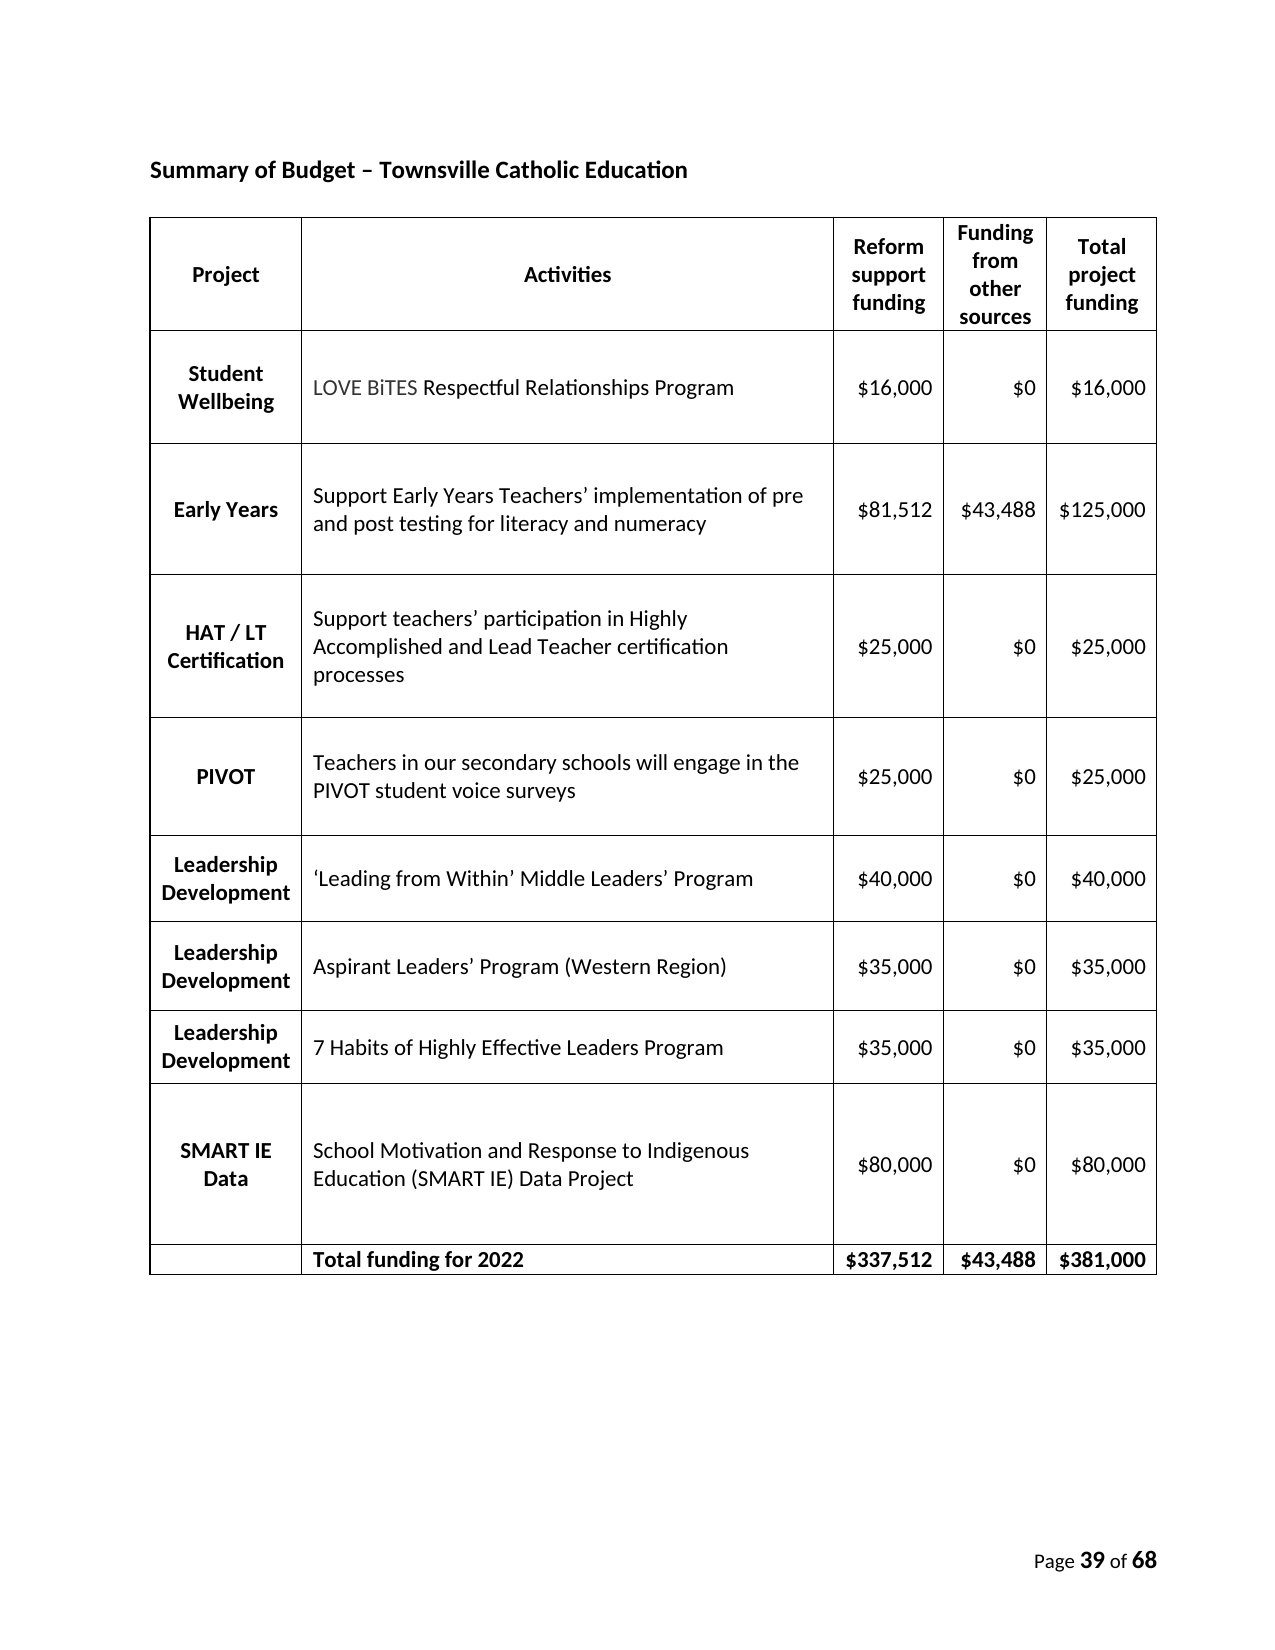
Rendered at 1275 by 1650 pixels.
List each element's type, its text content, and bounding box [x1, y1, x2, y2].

table_cell PIVOT [151, 718, 301, 834]
table_cell Support Early Years Teachers’ implementation of pre and post testing for literacy and numeracy [302, 444, 833, 574]
table_cell Support teachers’ participation in Highly Accomplished and Lead Teacher certification processes [302, 575, 833, 717]
table_cell SMART IE Data [151, 1084, 301, 1244]
table_cell 7 Habits of Highly Effective Leaders Program [302, 1011, 833, 1082]
table_cell $0 [944, 836, 1046, 921]
table_cell $16,000 [1047, 331, 1156, 443]
table_cell $25,000 [1047, 718, 1156, 834]
table_header Activities [302, 218, 833, 330]
table_cell Teachers in our secondary schools will engage in the PIVOT student voice surveys [302, 718, 833, 834]
table_cell $35,000 [834, 922, 943, 1010]
table_cell $80,000 [1047, 1084, 1156, 1244]
table_cell Leadership Development [151, 922, 301, 1010]
table_cell $337,512 [834, 1245, 943, 1273]
table_cell $0 [944, 575, 1046, 717]
table_cell $81,512 [834, 444, 943, 574]
table_cell $0 [944, 718, 1046, 834]
table_cell $35,000 [834, 1011, 943, 1082]
table_cell $16,000 [834, 331, 943, 443]
table_cell Total funding for 2022 [302, 1245, 833, 1273]
table_cell LOVE BiTES Respectful Relationships Program [302, 331, 833, 443]
table_cell $80,000 [834, 1084, 943, 1244]
table_header Funding from other sources [944, 218, 1046, 330]
table_cell $25,000 [834, 718, 943, 834]
table_cell [151, 1245, 301, 1273]
table_cell ‘Leading from Within’ Middle Leaders’ Program [302, 836, 833, 921]
table_cell Aspirant Leaders’ Program (Western Region) [302, 922, 833, 1010]
table_cell $0 [944, 331, 1046, 443]
table_cell Early Years [151, 444, 301, 574]
table_cell $35,000 [1047, 1011, 1156, 1082]
table_cell $0 [944, 1011, 1046, 1082]
subtitle Summary of Budget – Townsville Catholic Education [150, 154, 1157, 185]
table_cell $381,000 [1047, 1245, 1156, 1273]
table_cell $0 [944, 922, 1046, 1010]
table_header Reform support funding [834, 218, 943, 330]
table_cell HAT / LT Certification [151, 575, 301, 717]
table_cell $35,000 [1047, 922, 1156, 1010]
table_cell Leadership Development [151, 1011, 301, 1082]
table_cell $43,488 [944, 1245, 1046, 1273]
table_cell $43,488 [944, 444, 1046, 574]
table_header Project [151, 218, 301, 330]
table_header Total project funding [1047, 218, 1156, 330]
table_cell $25,000 [834, 575, 943, 717]
table_cell Leadership Development [151, 836, 301, 921]
table_cell $40,000 [1047, 836, 1156, 921]
table_cell Student Wellbeing [151, 331, 301, 443]
table_cell School Motivation and Response to Indigenous Education (SMART IE) Data Project [302, 1084, 833, 1244]
table_cell $0 [944, 1084, 1046, 1244]
table_cell $25,000 [1047, 575, 1156, 717]
table_cell $125,000 [1047, 444, 1156, 574]
table_cell $40,000 [834, 836, 943, 921]
